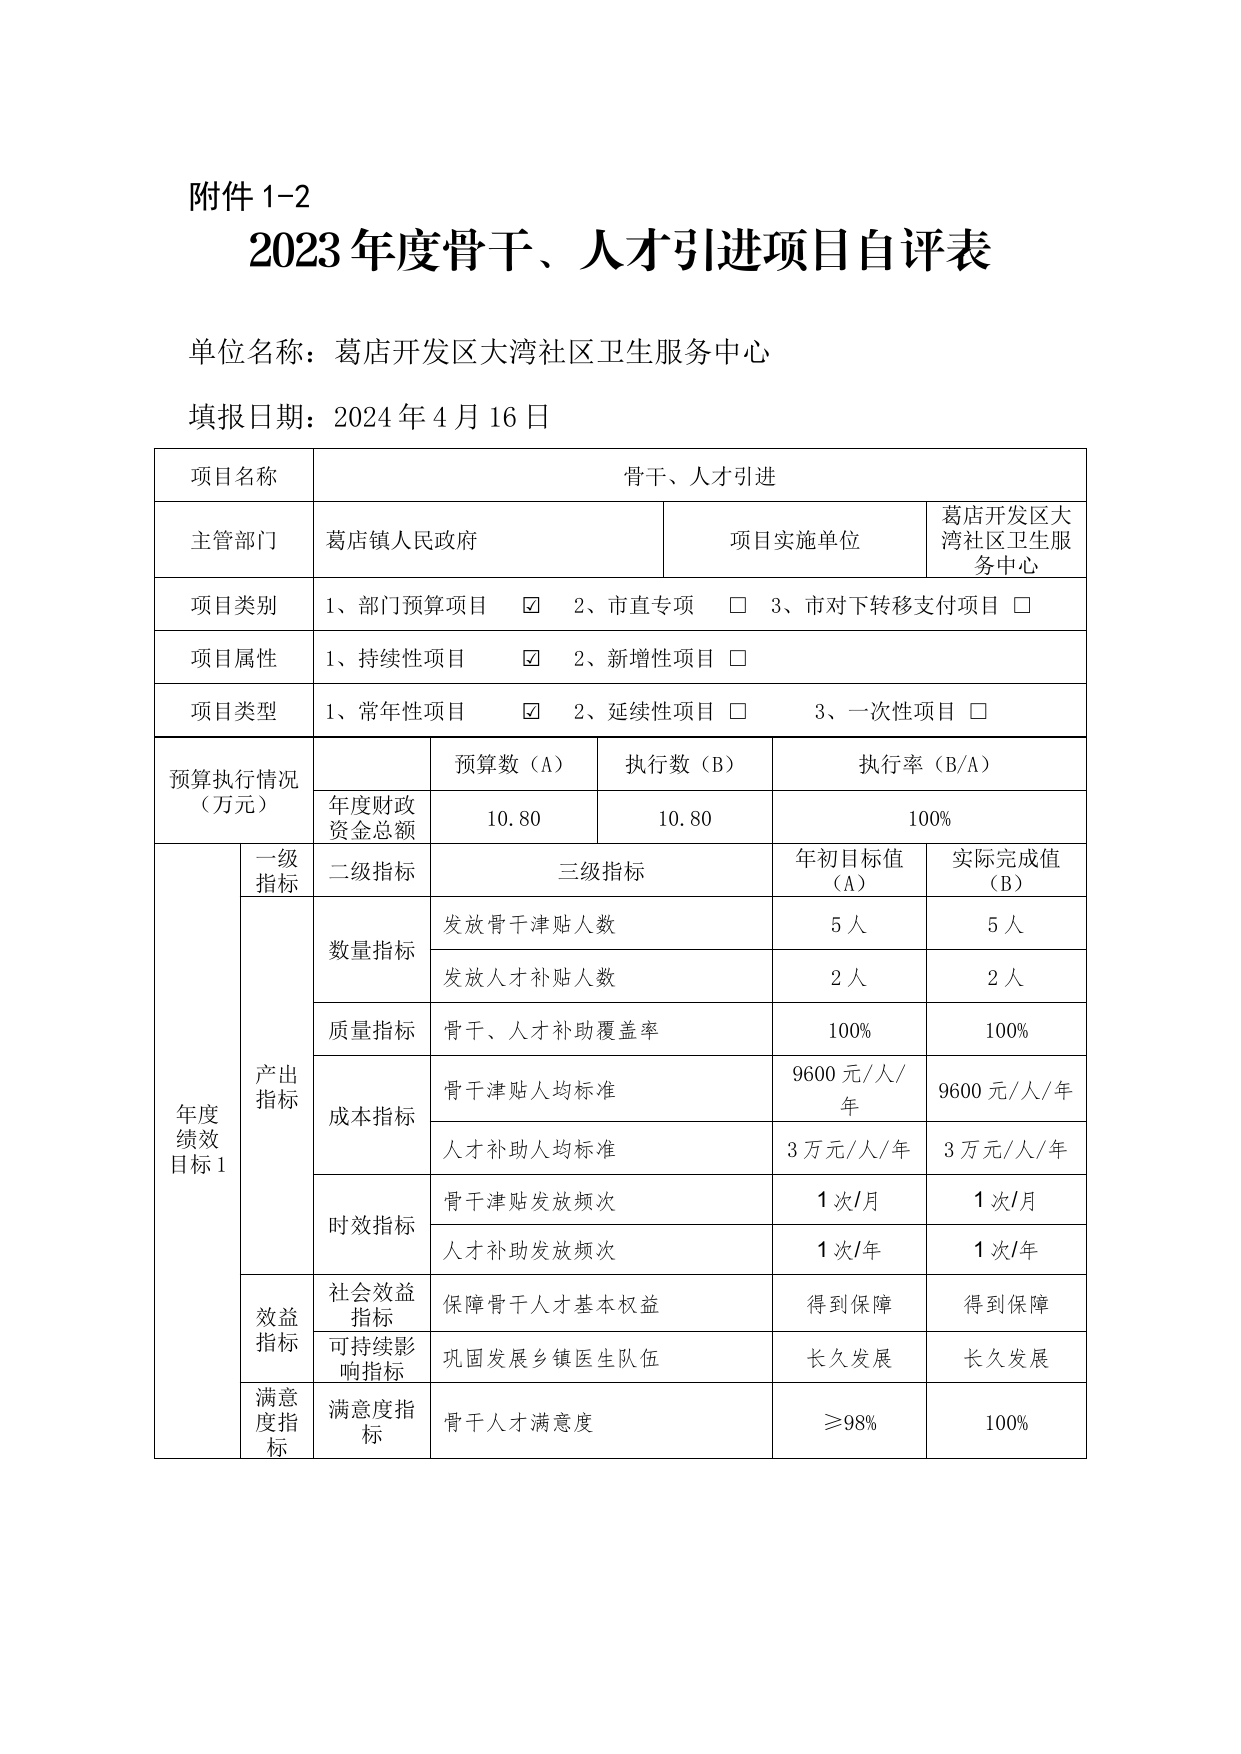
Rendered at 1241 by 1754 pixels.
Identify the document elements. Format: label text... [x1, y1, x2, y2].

table_header 项目名称 [155, 449, 313, 501]
table_cell 100% [927, 1003, 1086, 1055]
table_cell 100% [927, 1383, 1086, 1458]
table_cell 人才补助人均标准 [431, 1122, 772, 1174]
table_cell 得到保障 [773, 1275, 926, 1331]
table_cell 1次/年 [927, 1225, 1086, 1274]
table_cell 实际完成值（B） [927, 844, 1086, 896]
table_cell 得到保障 [927, 1275, 1086, 1331]
table_cell 长久发展 [773, 1332, 926, 1382]
table_cell 数量指标 [314, 897, 430, 1002]
table_cell 满意度指标 [314, 1383, 430, 1458]
table_cell 三级指标 [431, 844, 772, 896]
table_cell ≥98% [773, 1383, 926, 1458]
table_cell 5人 [927, 897, 1086, 949]
table_cell 年度财政资金总额 [314, 791, 430, 843]
table_cell 时效指标 [314, 1175, 430, 1274]
table_cell 一级指标 [241, 844, 313, 896]
table_cell 1次/月 [927, 1175, 1086, 1224]
table_cell 1、部门预算项目 ☑ 2、市直专项 □ 3、市对下转移支付项目 □ [314, 578, 1086, 630]
table_cell 10.80 [431, 791, 597, 843]
table_cell 预算数（A） [431, 738, 597, 789]
table_cell 100% [773, 791, 1086, 843]
table_cell 人才补助发放频次 [431, 1225, 772, 1274]
table_cell 2人 [927, 950, 1086, 1002]
table_cell 项目类型 [155, 684, 313, 736]
table_cell 项目类别 [155, 578, 313, 630]
text 单位名称：葛店开发区大湾社区卫生服务中心 [187, 318, 1053, 383]
table_cell 发放人才补贴人数 [431, 950, 772, 1002]
table_cell 葛店开发区大湾社区卫生服务中心 [927, 502, 1086, 577]
table_cell 9600元/人/年 [927, 1056, 1086, 1121]
table_header 骨干、人才引进 [314, 449, 1086, 501]
table_cell 3万元/人/年 [773, 1122, 926, 1174]
table_cell 满意度指标 [241, 1383, 313, 1458]
table_cell 3万元/人/年 [927, 1122, 1086, 1174]
table_cell 产出指标 [241, 897, 313, 1274]
table_cell 项目实施单位 [664, 502, 926, 577]
table_cell 1、常年性项目 ☑ 2、延续性项目 □ 3、一次性项目 □ [314, 684, 1086, 736]
table_cell 1次/年 [773, 1225, 926, 1274]
table_cell 项目属性 [155, 631, 313, 683]
table_cell 骨干人才满意度 [431, 1383, 772, 1458]
table_cell 执行数（B） [598, 738, 772, 789]
table_cell 骨干、人才补助覆盖率 [431, 1003, 772, 1055]
table_cell [314, 738, 430, 789]
table_cell 成本指标 [314, 1056, 430, 1174]
text 填报日期：2024年4月16日 [187, 383, 1053, 448]
table_cell 9600元/人/年 [773, 1056, 926, 1121]
table_cell 主管部门 [155, 502, 313, 577]
table_cell 巩固发展乡镇医生队伍 [431, 1332, 772, 1382]
table_cell 骨干津贴人均标准 [431, 1056, 772, 1121]
table_cell 预算执行情况（万元） [155, 738, 313, 843]
table_cell 1次/月 [773, 1175, 926, 1224]
table_cell 执行率（B/A） [773, 738, 1086, 789]
table_cell 1、持续性项目 ☑ 2、新增性项目 □ [314, 631, 1086, 683]
table_cell 社会效益指标 [314, 1275, 430, 1331]
table_cell 二级指标 [314, 844, 430, 896]
table_cell 10.80 [598, 791, 772, 843]
table_cell 2人 [773, 950, 926, 1002]
table_cell 年度绩效目标1 [155, 844, 240, 1458]
table_cell 骨干津贴发放频次 [431, 1175, 772, 1224]
table_cell 5人 [773, 897, 926, 949]
table_cell 可持续影响指标 [314, 1332, 430, 1382]
table_cell 保障骨干人才基本权益 [431, 1275, 772, 1331]
table_cell 长久发展 [927, 1332, 1086, 1382]
table_cell 质量指标 [314, 1003, 430, 1055]
table_cell 效益指标 [241, 1275, 313, 1382]
text 2023年度骨干、人才引进项目自评表 [187, 220, 1053, 285]
table_cell 发放骨干津贴人数 [431, 897, 772, 949]
table_cell 100% [773, 1003, 926, 1055]
table_cell 葛店镇人民政府 [314, 502, 663, 577]
table_cell 年初目标值（A） [773, 844, 926, 896]
text 附件1-2 [187, 162, 1053, 220]
